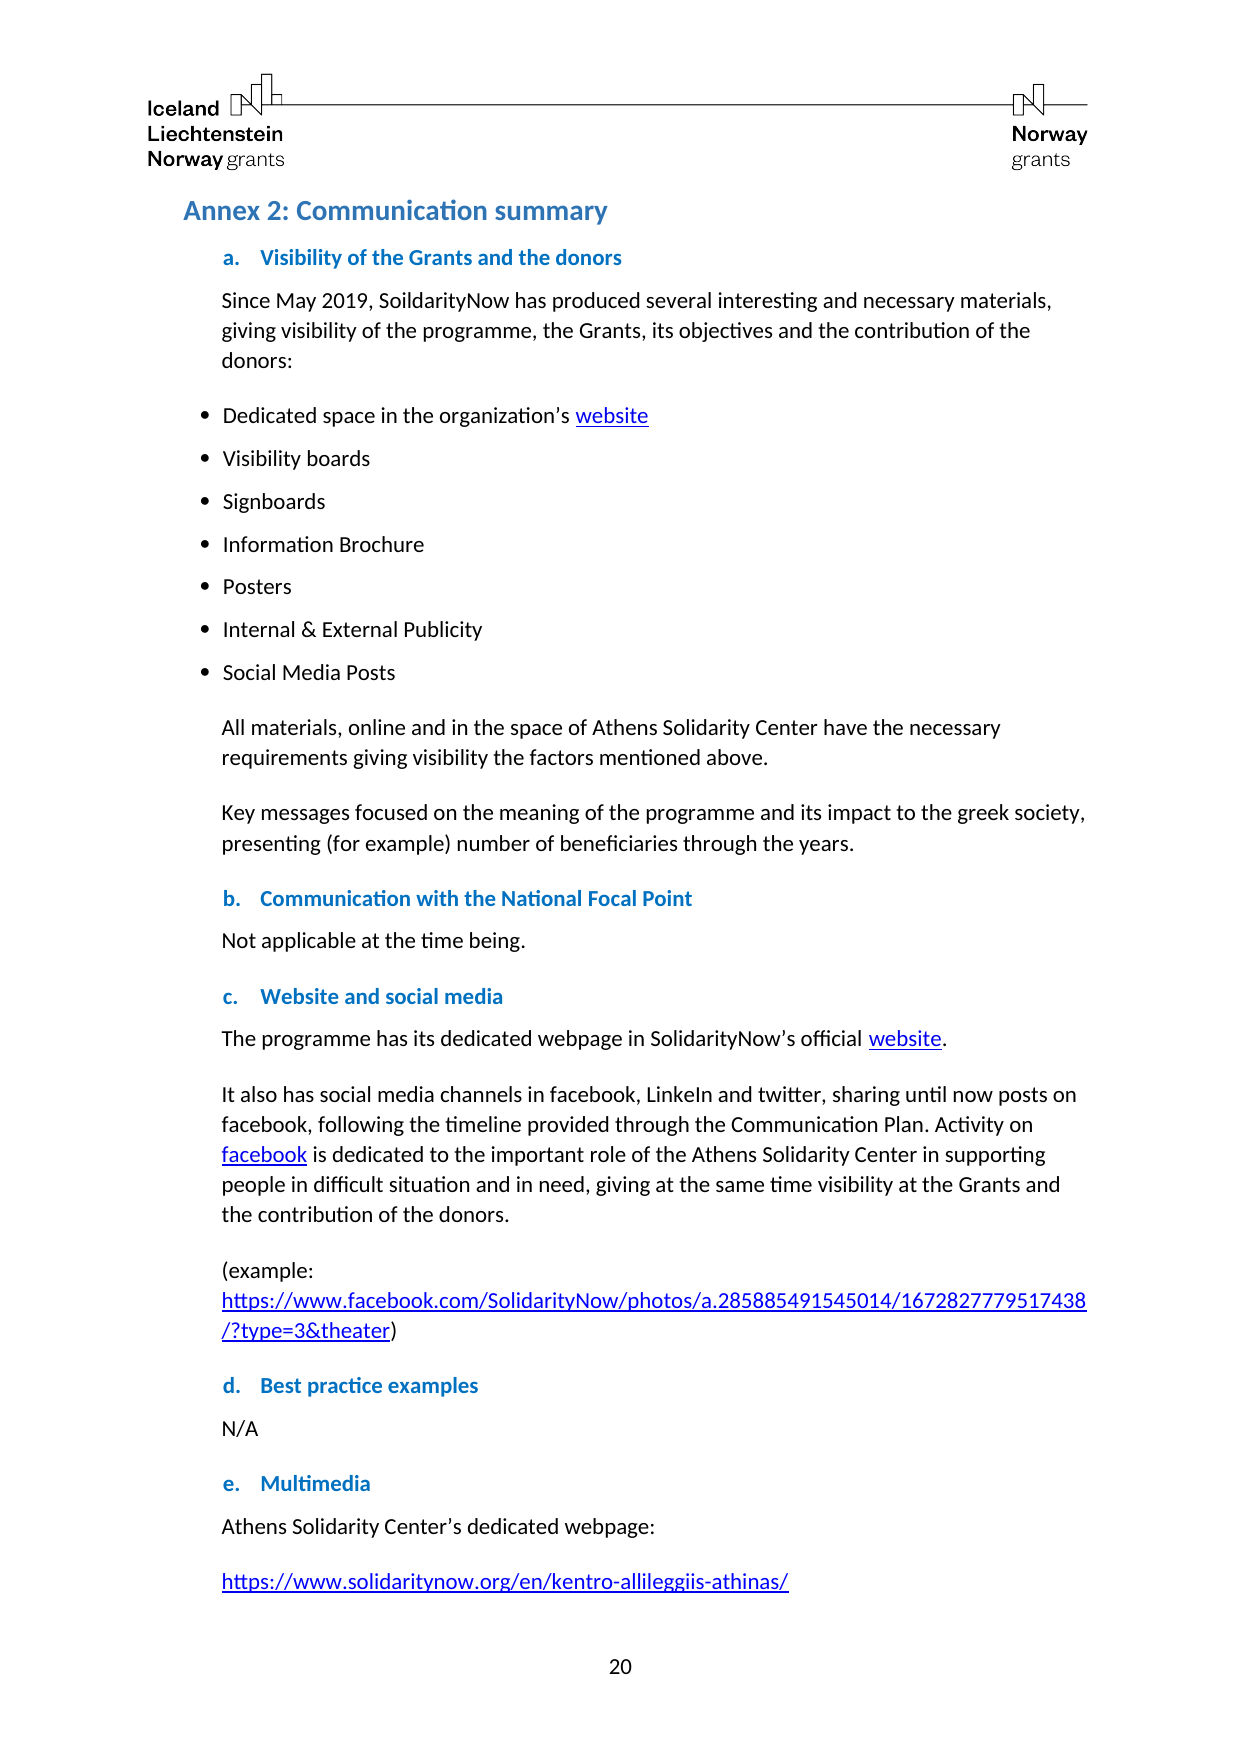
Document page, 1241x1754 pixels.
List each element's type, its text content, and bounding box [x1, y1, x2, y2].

subtitle Multimedia [223, 1469, 1093, 1497]
list Dedicated space in the organization’s website [201, 402, 1093, 429]
text Athens Solidarity Center’s dedicated webpage: [221, 1512, 1093, 1540]
text (example: https://www.facebook.com/SolidarityNow/photos/a.285885491545014/1672827779517438/?type=3&theater) [221, 1256, 1093, 1344]
picture [147, 73, 1088, 171]
subtitle Annex 2: Communication summary [183, 192, 1093, 228]
text All materials, online and in the space of Athens Solidarity Center have the necessary requirements giving visibility the factors mentioned above. [221, 713, 1093, 771]
text Not applicable at the time being. [221, 927, 1093, 954]
list Visibility boards [201, 444, 1093, 472]
list Internal & External Publicity [201, 615, 1093, 643]
list Signboards [201, 487, 1093, 515]
text It also has social media channels in facebook, LinkeIn and twitter, sharing until now posts on facebook, following the timeline provided through the Communication Plan. Activity on facebook is dedicated to the important role of the Athens Solidarity Center in supporting people in difficult situation and in need, giving at the same time visibility at the Grants and the contribution of the donors. [221, 1080, 1093, 1228]
subtitle Communication with the National Focal Point [223, 884, 1093, 912]
subtitle Visibility of the Grants and the donors [223, 243, 1093, 271]
list Posters [201, 572, 1093, 600]
text Key messages focused on the meaning of the programme and its impact to the greek society, presenting (for example) number of beneficiaries through the years. [221, 798, 1093, 857]
list Social Media Posts [201, 658, 1093, 686]
text N/A [221, 1414, 1093, 1442]
subtitle Website and social media [223, 982, 1093, 1010]
text Since May 2019, SoildarityNow has produced several interesting and necessary materials, giving visibility of the programme, the Grants, its objectives and the contribution of the donors: [221, 286, 1093, 374]
text https://www.solidaritynow.org/en/kentro-allileggiis-athinas/ [221, 1567, 1093, 1595]
list Information Brochure [201, 530, 1093, 558]
text The programme has its dedicated webpage in SolidarityNow’s official website. [221, 1024, 1093, 1052]
subtitle Best practice examples [223, 1371, 1093, 1399]
